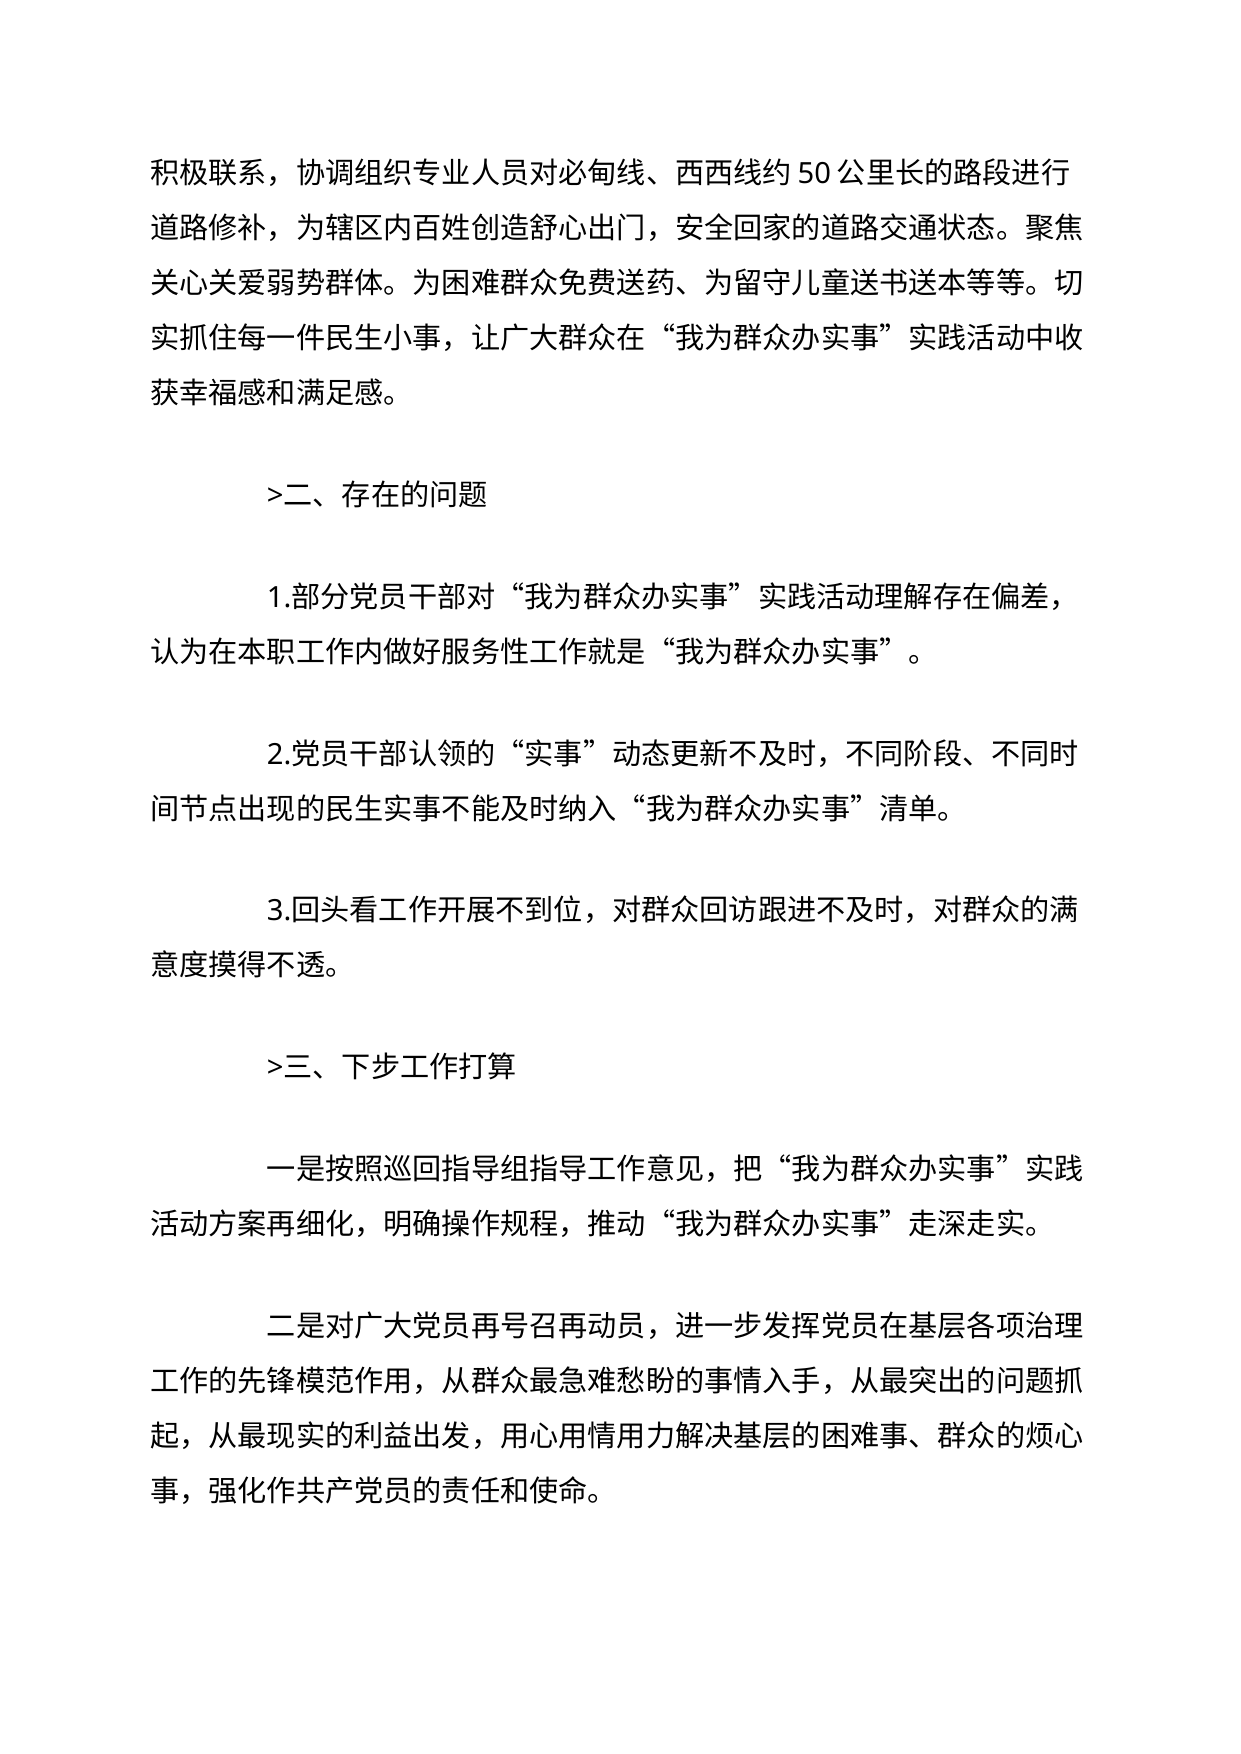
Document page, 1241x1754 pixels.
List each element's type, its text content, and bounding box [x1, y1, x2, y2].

text 2.党员干部认领的“实事”动态更新不及时，不同阶段、不同时间节点出现的民生实事不能及时纳入“我为群众办实事”清单。 [150, 730, 1090, 827]
text 二是对广大党员再号召再动员，进一步发挥党员在基层各项治理工作的先锋模范作用，从群众最急难愁盼的事情入手，从最突出的问题抓起，从最现实的利益出发，用心用情用力解决基层的困难事、群众的烦心事，强化作共产党员的责任和使命。 [150, 1302, 1090, 1509]
text >三、下步工作打算 [150, 1044, 1090, 1086]
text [150, 150, 1090, 412]
text 3.回头看工作开展不到位，对群众回访跟进不及时，对群众的满意度摸得不透。 [150, 887, 1090, 984]
text 一是按照巡回指导组指导工作意见，把“我为群众办实事”实践活动方案再细化，明确操作规程，推动“我为群众办实事”走深走实。 [150, 1146, 1090, 1243]
text >二、存在的问题 [150, 471, 1090, 514]
text 1.部分党员干部对“我为群众办实事”实践活动理解存在偏差，认为在本职工作内做好服务性工作就是“我为群众办实事”。 [150, 573, 1090, 671]
